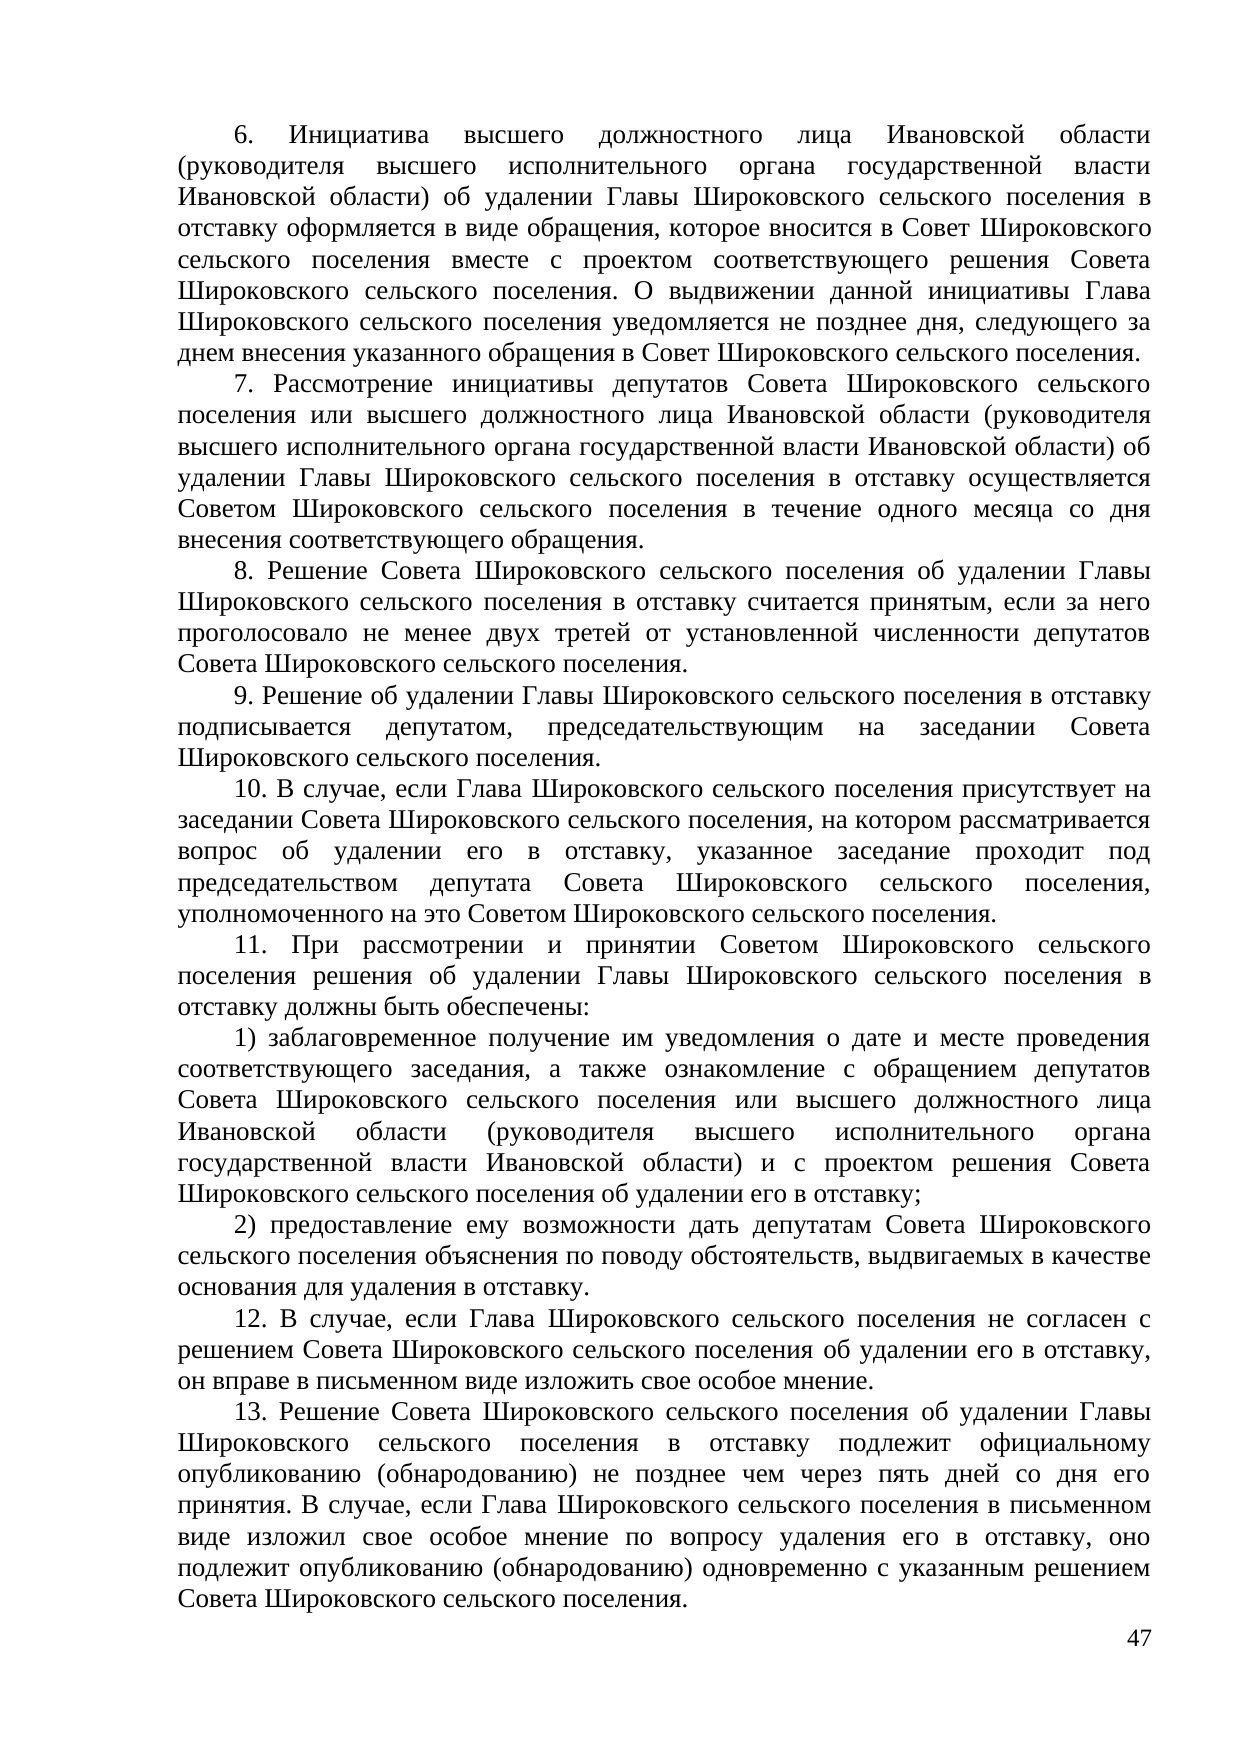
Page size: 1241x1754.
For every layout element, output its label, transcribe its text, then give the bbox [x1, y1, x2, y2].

text 6. Инициатива высшего должностного лица Ивановской области (руководителя высшего исполнительного органа государственной власти Ивановской области) об удалении Главы Широковского сельского поселения в отставку оформляется в виде обращения, которое вносится в Совет Широковского сельского поселения вместе с проектом соответствующего решения Совета Широковского сельского поселения. О выдвижении данной инициативы Глава Широковского сельского поселения уведомляется не позднее дня, следующего за днем внесения указанного обращения в Совет Широковского сельского поселения. [177, 118, 1152, 367]
text 8. Решение Совета Широковского сельского поселения об удалении Главы Широковского сельского поселения в отставку считается принятым, если за него проголосовало не менее двух третей от установленной численности депутатов Совета Широковского сельского поселения. [177, 554, 1152, 679]
text 12. В случае, если Глава Широковского сельского поселения не согласен с решением Совета Широковского сельского поселения об удалении его в отставку, он вправе в письменном виде изложить свое особое мнение. [177, 1302, 1152, 1395]
text 2) предоставление ему возможности дать депутатам Совета Широковского сельского поселения объяснения по поводу обстоятельств, выдвигаемых в качестве основания для удаления в отставку. [177, 1208, 1152, 1302]
text 1) заблаговременное получение им уведомления о дате и месте проведения соответствующего заседания, а также ознакомление с обращением депутатов Совета Широковского сельского поселения или высшего должностного лица Ивановской области (руководителя высшего исполнительного органа государственной власти Ивановской области) и с проектом решения Совета Широковского сельского поселения об удалении его в отставку; [177, 1021, 1152, 1208]
text 13. Решение Совета Широковского сельского поселения об удалении Главы Широковского сельского поселения в отставку подлежит официальному опубликованию (обнародованию) не позднее чем через пять дней со дня его принятия. В случае, если Глава Широковского сельского поселения в письменном виде изложил свое особое мнение по вопросу удаления его в отставку, оно подлежит опубликованию (обнародованию) одновременно с указанным решением Совета Широковского сельского поселения. [177, 1395, 1152, 1613]
text 9. Решение об удалении Главы Широковского сельского поселения в отставку подписывается депутатом, председательствующим на заседании Совета Широковского сельского поселения. [177, 679, 1152, 772]
text 7. Рассмотрение инициативы депутатов Совета Широковского сельского поселения или высшего должностного лица Ивановской области (руководителя высшего исполнительного органа государственной власти Ивановской области) об удалении Главы Широковского сельского поселения в отставку осуществляется Советом Широковского сельского поселения в течение одного месяца со дня внесения соответствующего обращения. [177, 367, 1152, 554]
text 11. При рассмотрении и принятии Советом Широковского сельского поселения решения об удалении Главы Широковского сельского поселения в отставку должны быть обеспечены: [177, 928, 1152, 1021]
text 10. В случае, если Глава Широковского сельского поселения присутствует на заседании Совета Широковского сельского поселения, на котором рассматривается вопрос об удалении его в отставку, указанное заседание проходит под председательством депутата Совета Широковского сельского поселения, уполномоченного на это Советом Широковского сельского поселения. [177, 772, 1152, 928]
